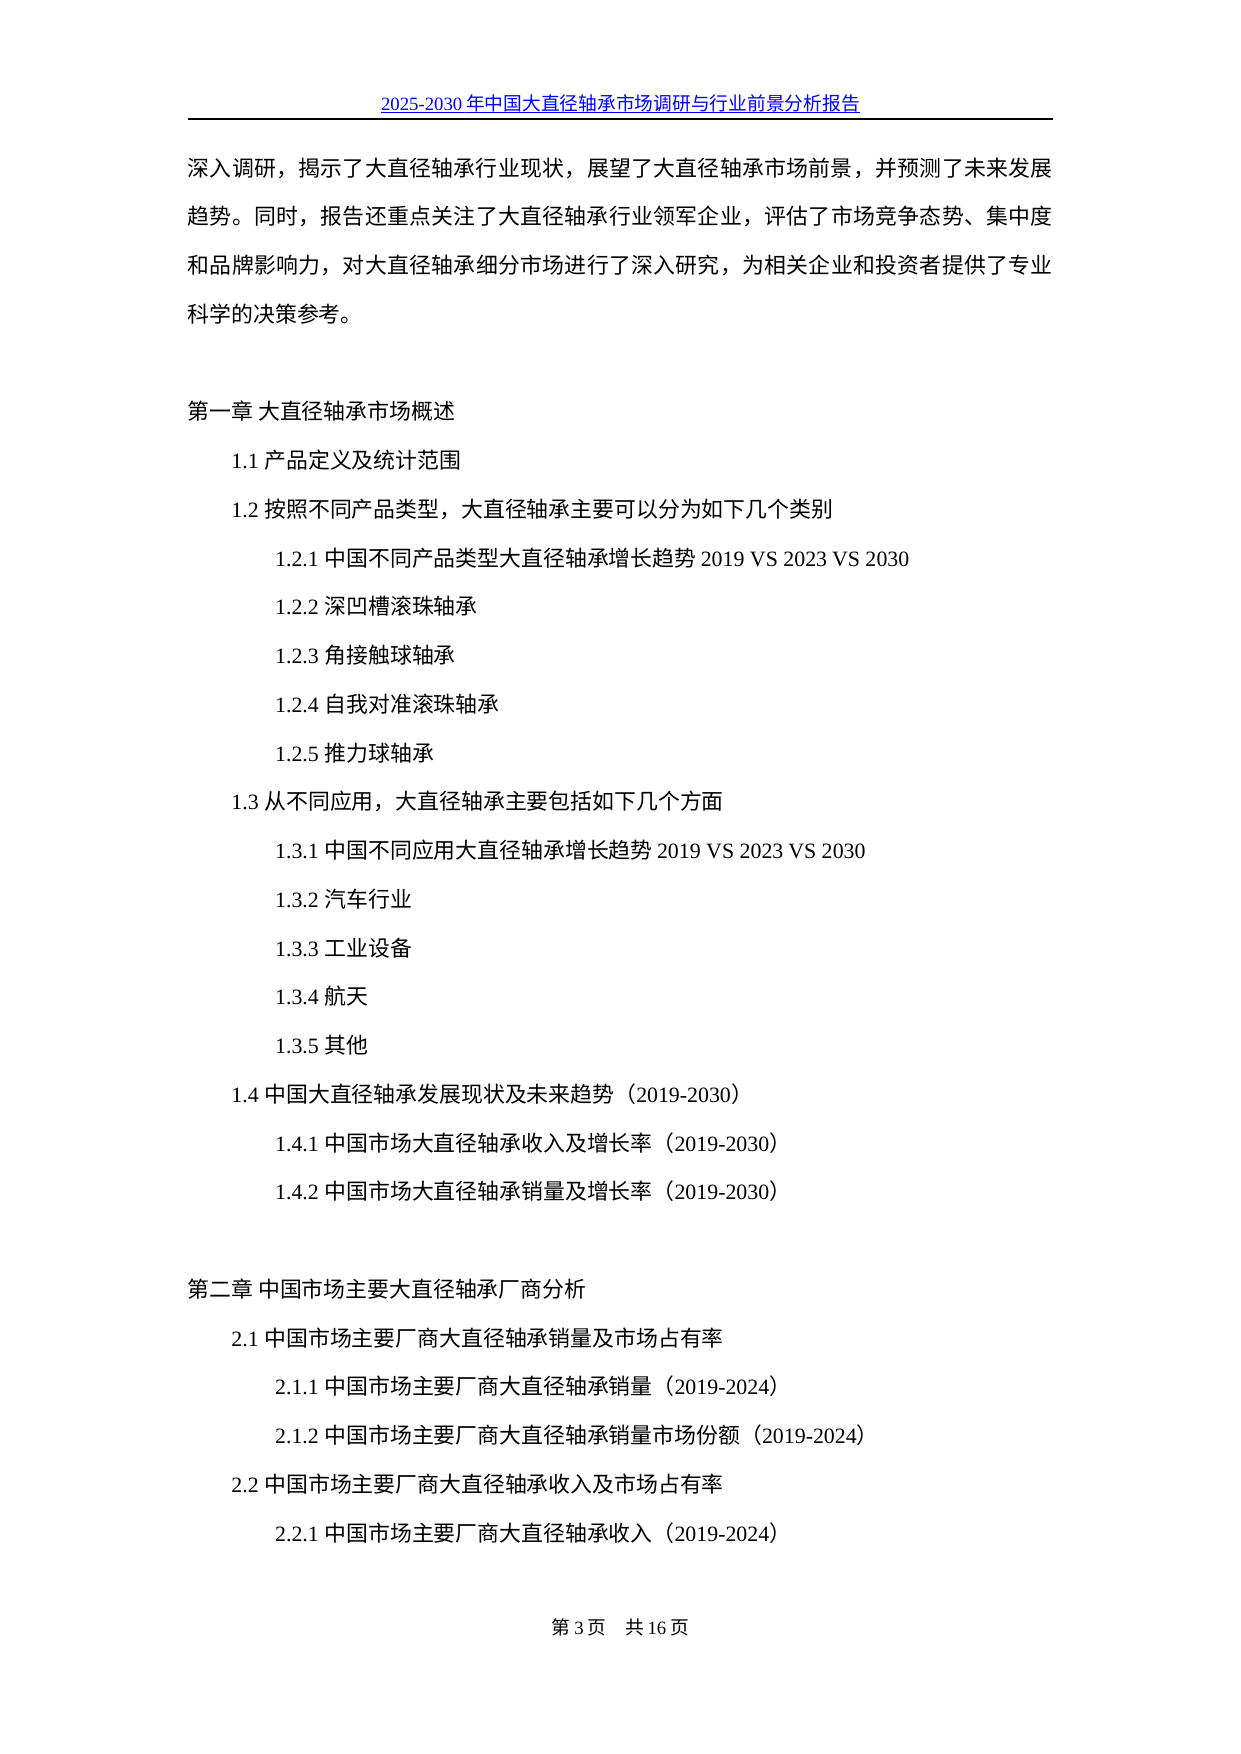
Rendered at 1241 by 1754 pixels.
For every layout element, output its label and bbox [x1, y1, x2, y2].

text [187, 150, 1053, 1548]
